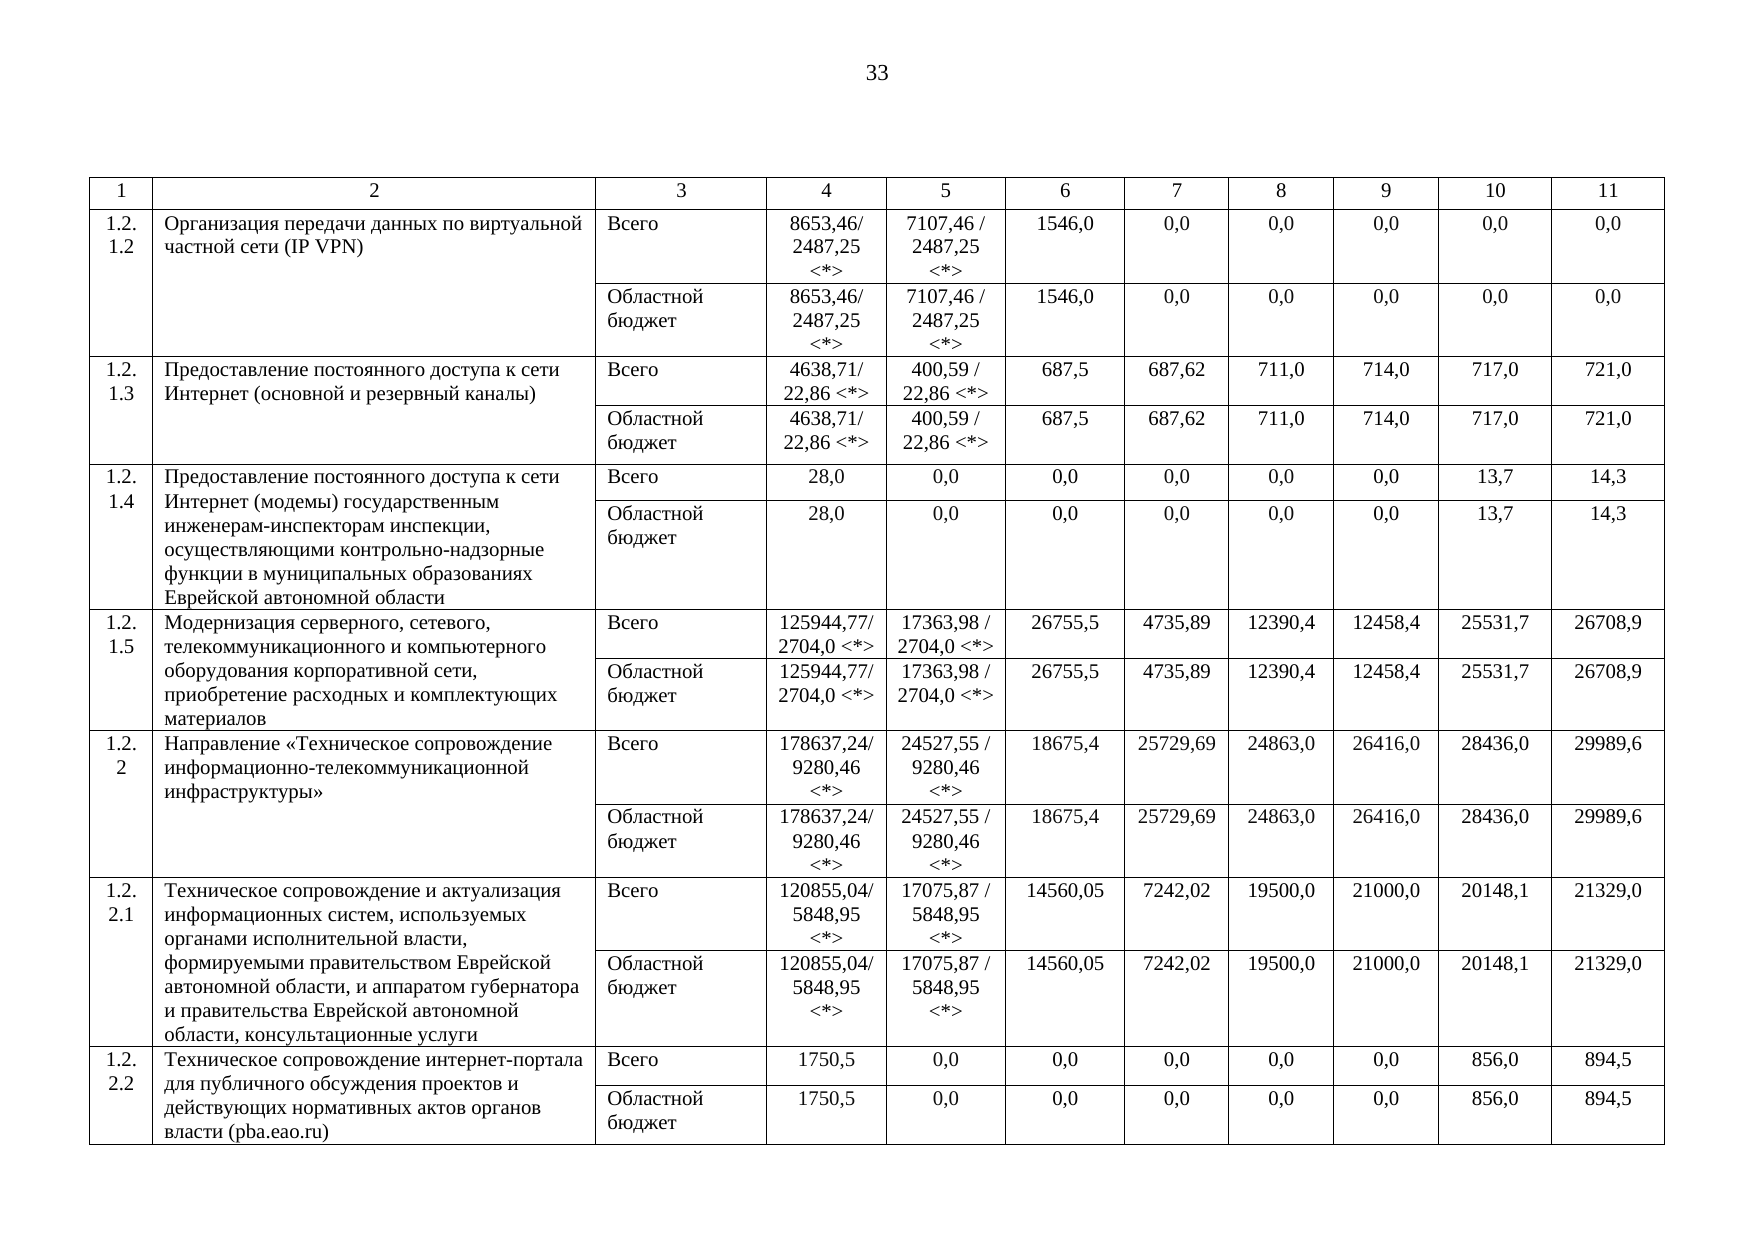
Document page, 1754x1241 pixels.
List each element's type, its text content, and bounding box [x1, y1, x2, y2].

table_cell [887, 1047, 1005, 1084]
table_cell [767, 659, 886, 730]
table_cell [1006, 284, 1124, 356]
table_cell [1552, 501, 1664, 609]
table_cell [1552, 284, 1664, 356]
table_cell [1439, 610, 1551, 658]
table_header 9 [1334, 178, 1438, 209]
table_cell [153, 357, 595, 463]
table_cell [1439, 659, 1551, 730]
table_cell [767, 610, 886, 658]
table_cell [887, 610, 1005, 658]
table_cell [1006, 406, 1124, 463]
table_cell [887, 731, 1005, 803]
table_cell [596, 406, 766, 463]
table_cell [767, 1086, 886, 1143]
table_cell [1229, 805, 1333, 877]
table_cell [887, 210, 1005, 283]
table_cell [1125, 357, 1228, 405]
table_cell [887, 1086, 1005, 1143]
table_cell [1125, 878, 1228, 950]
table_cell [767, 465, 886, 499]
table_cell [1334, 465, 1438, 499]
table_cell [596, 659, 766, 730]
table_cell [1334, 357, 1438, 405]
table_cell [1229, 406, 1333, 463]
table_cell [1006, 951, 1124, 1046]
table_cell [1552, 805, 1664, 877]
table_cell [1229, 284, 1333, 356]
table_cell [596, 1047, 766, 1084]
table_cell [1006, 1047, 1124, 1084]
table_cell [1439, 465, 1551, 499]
table_header 7 [1125, 178, 1228, 209]
table_header 11 [1552, 178, 1664, 209]
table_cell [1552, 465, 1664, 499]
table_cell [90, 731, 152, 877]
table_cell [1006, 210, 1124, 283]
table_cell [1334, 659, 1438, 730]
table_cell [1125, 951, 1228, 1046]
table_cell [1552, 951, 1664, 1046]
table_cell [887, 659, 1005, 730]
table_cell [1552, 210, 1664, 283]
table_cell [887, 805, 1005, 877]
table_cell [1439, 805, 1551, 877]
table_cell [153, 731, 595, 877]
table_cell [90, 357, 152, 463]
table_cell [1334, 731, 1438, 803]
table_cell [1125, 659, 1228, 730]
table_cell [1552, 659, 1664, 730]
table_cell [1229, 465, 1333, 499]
table_header 1 [90, 178, 152, 209]
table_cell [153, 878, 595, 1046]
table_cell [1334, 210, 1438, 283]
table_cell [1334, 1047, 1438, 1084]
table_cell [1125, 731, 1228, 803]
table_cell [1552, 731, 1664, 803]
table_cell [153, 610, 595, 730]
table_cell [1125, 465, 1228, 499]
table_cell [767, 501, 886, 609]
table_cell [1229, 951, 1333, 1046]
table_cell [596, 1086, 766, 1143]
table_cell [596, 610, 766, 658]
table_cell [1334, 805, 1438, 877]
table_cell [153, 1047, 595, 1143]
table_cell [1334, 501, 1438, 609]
table_header 4 [767, 178, 886, 209]
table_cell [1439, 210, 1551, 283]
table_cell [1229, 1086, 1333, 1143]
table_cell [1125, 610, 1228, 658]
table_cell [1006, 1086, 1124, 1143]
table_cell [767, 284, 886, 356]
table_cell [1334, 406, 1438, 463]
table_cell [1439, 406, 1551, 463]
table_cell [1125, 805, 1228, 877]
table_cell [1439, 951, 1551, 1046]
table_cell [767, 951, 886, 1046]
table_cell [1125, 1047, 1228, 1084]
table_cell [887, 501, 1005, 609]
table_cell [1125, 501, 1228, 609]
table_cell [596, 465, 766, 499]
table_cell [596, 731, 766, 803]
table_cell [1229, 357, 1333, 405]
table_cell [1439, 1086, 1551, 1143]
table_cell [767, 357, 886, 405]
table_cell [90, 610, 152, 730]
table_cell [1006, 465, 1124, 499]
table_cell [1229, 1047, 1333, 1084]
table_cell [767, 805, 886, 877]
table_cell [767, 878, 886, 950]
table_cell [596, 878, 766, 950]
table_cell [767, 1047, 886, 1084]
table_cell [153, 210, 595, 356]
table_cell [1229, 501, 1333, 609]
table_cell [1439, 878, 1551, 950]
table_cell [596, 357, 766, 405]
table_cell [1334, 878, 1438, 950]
table_header 8 [1229, 178, 1333, 209]
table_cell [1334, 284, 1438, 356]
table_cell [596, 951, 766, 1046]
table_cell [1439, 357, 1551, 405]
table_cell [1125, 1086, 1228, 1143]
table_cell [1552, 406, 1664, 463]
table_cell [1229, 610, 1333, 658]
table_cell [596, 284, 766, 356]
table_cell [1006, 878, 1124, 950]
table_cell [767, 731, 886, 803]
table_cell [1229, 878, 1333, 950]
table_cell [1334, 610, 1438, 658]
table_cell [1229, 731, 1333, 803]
table_header 6 [1006, 178, 1124, 209]
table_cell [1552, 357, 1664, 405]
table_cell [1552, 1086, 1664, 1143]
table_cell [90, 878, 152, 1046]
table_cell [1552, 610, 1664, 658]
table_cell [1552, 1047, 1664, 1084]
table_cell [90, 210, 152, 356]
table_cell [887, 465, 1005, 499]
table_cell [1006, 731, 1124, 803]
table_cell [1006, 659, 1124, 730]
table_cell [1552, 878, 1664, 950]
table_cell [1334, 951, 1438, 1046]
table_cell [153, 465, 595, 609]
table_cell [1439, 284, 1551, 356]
table_header 5 [887, 178, 1005, 209]
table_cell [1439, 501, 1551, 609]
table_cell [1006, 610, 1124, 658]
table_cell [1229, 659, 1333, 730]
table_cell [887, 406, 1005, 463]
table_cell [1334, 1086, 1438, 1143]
table_header 2 [153, 178, 595, 209]
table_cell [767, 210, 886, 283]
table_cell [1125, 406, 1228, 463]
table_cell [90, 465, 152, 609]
table_header 3 [596, 178, 766, 209]
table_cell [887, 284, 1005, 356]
table_header 10 [1439, 178, 1551, 209]
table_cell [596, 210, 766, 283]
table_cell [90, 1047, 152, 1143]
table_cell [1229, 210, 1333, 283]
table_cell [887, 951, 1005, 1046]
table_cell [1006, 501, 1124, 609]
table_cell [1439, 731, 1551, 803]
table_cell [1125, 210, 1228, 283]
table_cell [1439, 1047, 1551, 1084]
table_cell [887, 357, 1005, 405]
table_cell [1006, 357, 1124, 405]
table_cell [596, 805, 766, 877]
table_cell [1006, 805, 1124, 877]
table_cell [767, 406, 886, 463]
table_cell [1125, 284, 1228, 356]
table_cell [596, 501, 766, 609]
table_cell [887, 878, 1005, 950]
